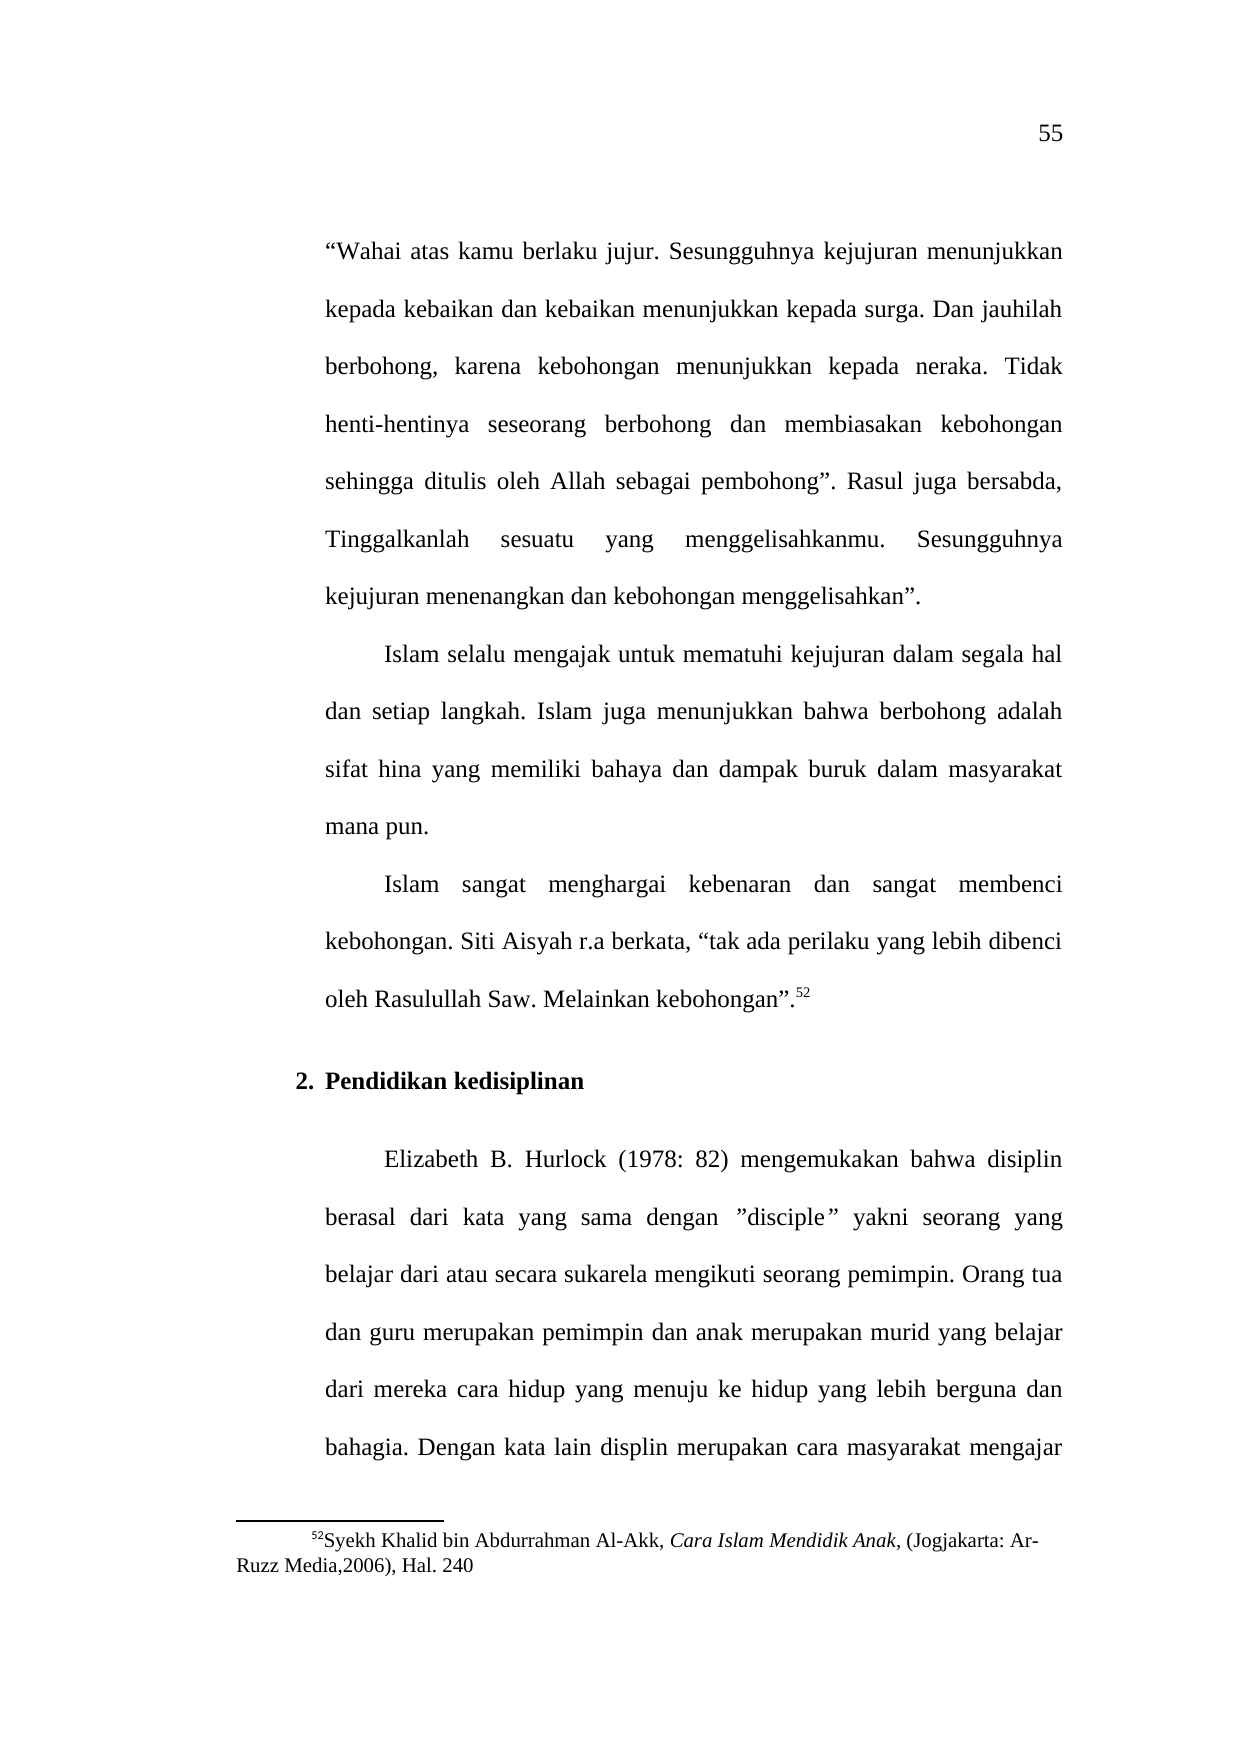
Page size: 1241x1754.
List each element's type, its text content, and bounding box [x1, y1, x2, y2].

text Islam selalu mengajak untuk mematuhi kejujuran dalam segala hal dan setiap langkah. Islam juga menunjukkan bahwa berbohong adalah sifat hina yang memiliki bahaya dan dampak buruk dalam masyarakat mana pun. [325, 639, 1063, 840]
list Pendidikan kedisiplinan [295, 1066, 1063, 1095]
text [325, 236, 1063, 610]
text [325, 1144, 1063, 1461]
text Islam sangat menghargai kebenaran dan sangat membenci kebohongan. Siti Aisyah r.a berkata, “tak ada perilaku yang lebih dibenci oleh Rasulullah Saw. Melainkan kebohongan”. [325, 869, 1063, 1012]
